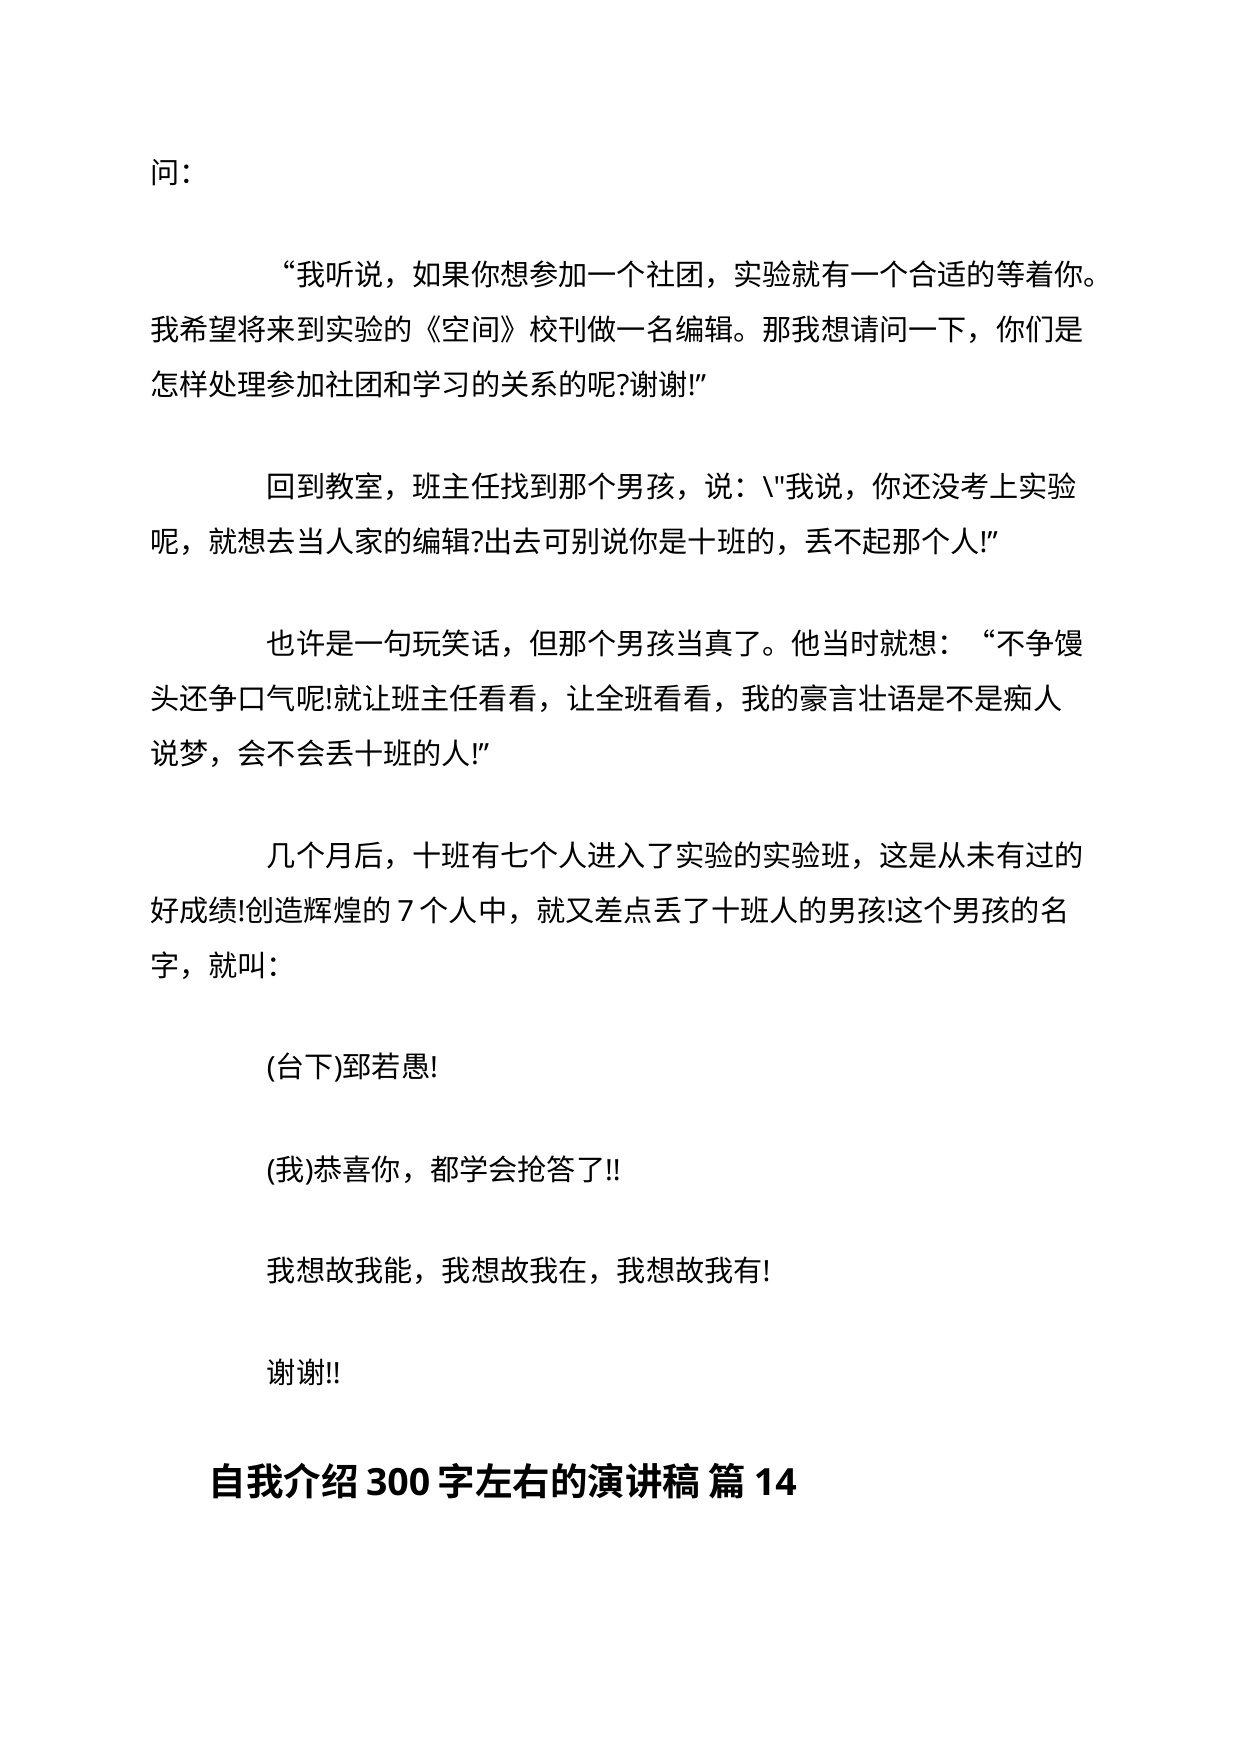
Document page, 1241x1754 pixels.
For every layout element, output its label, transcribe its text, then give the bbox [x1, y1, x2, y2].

text 我想故我能，我想故我在，我想故我有! [150, 1248, 1090, 1290]
text (我)恭喜你，都学会抢答了!! [150, 1146, 1090, 1188]
text 自我介绍300字左右的演讲稿 篇14 [150, 1452, 1090, 1506]
text 也许是一句玩笑话，但那个男孩当真了。他当时就想：“不争馒头还争口气呢!就让班主任看看，让全班看看，我的豪言壮语是不是痴人说梦，会不会丢十班的人!” [150, 621, 1090, 773]
text 谢谢!! [150, 1350, 1090, 1392]
text (台下)郅若愚! [150, 1044, 1090, 1086]
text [150, 150, 1090, 192]
text 回到教室，班主任找到那个男孩，说：\"我说，你还没考上实验呢，就想去当人家的编辑?出去可别说你是十班的，丢不起那个人!” [150, 463, 1090, 561]
text “我听说，如果你想参加一个社团，实验就有一个合适的等着你。我希望将来到实验的《空间》校刊做一名编辑。那我想请问一下，你们是怎样处理参加社团和学习的关系的呢?谢谢!” [150, 252, 1090, 404]
text 几个月后，十班有七个人进入了实验的实验班，这是从未有过的好成绩!创造辉煌的7个人中，就又差点丢了十班人的男孩!这个男孩的名字，就叫： [150, 832, 1090, 984]
